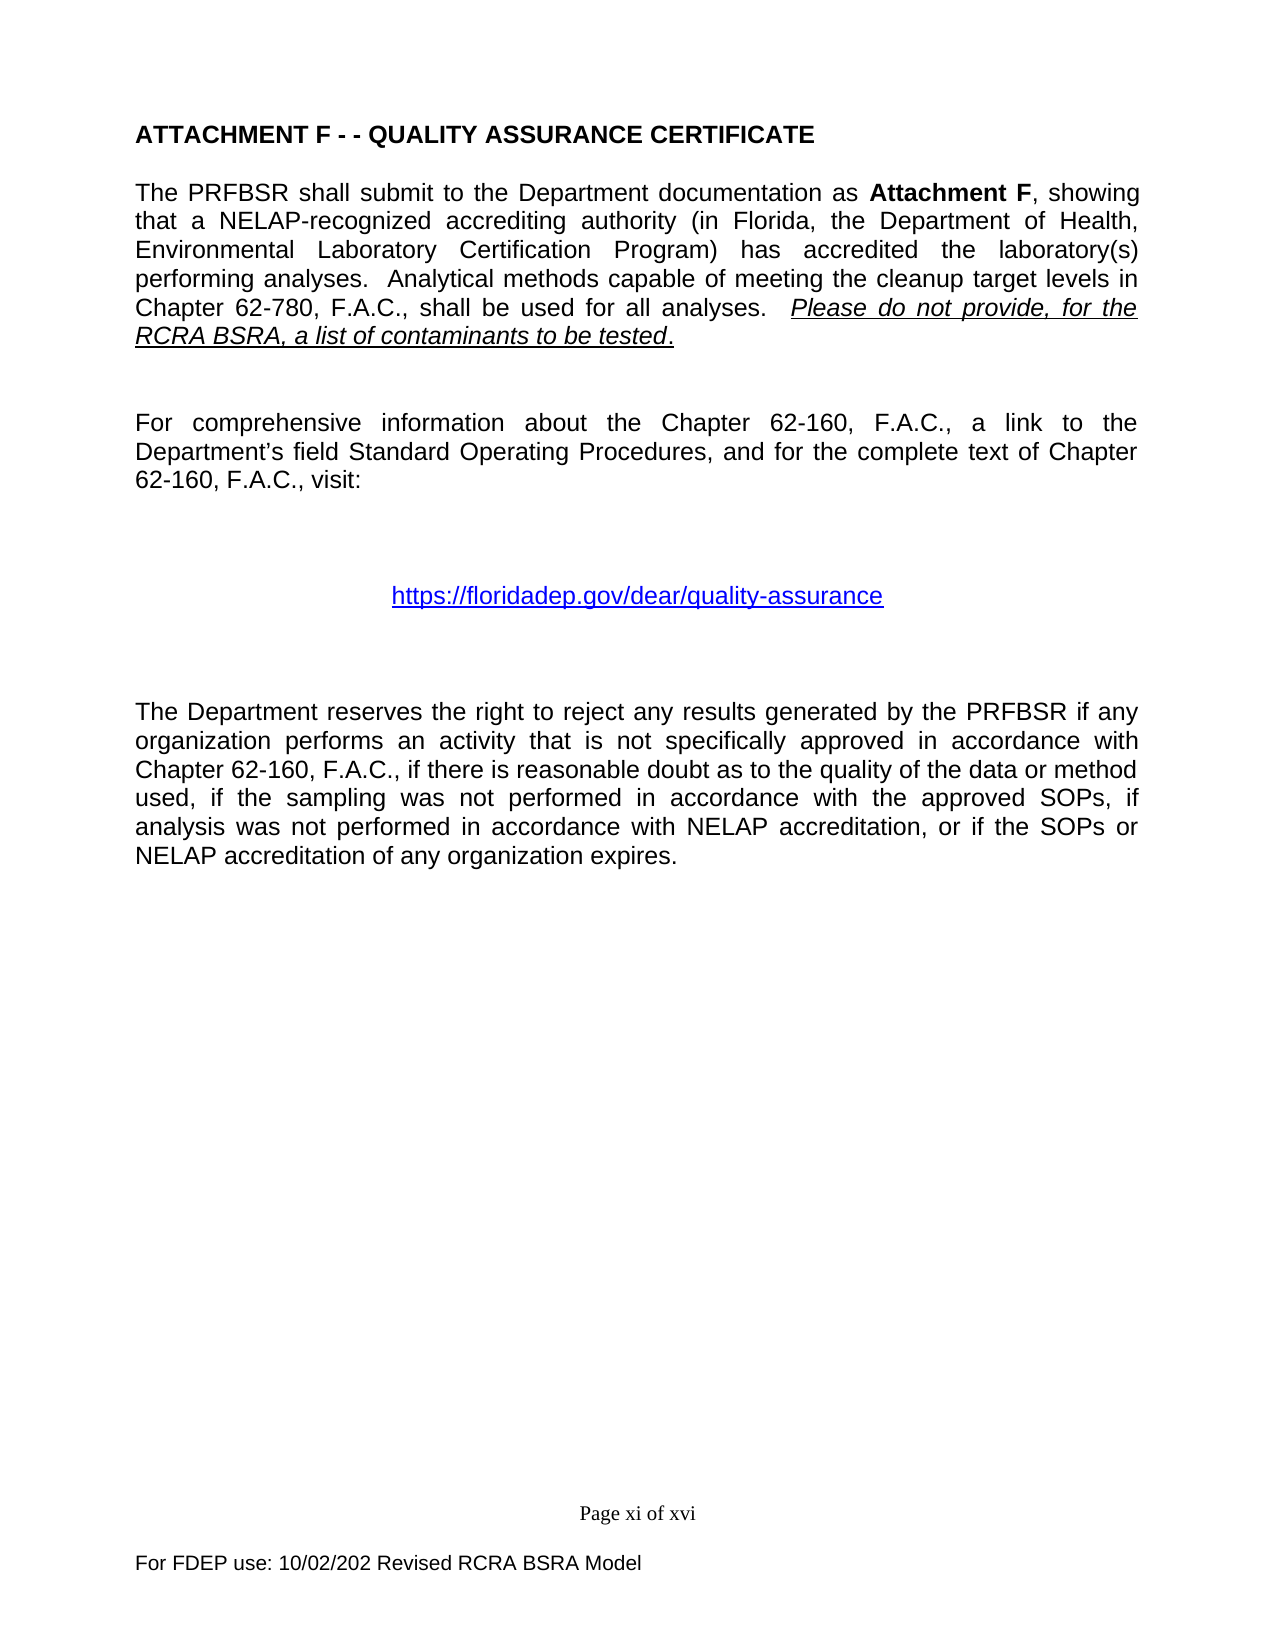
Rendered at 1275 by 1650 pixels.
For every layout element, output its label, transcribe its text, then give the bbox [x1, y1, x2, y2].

text https://floridadep.gov/dear/quality-assurance [135, 581, 1140, 610]
text For comprehensive information about the Chapter 62-160, F.A.C., a link to the Department’s field Standard Operating Procedures, and for the complete text of Chapter 62-160, F.A.C., visit: [135, 408, 1140, 494]
text The Department reserves the right to reject any results generated by the PRFBSR if any organization performs an activity that is not specifically approved in accordance with Chapter 62-160, F.A.C., if there is reasonable doubt as to the quality of the data or method used, if the sampling was not performed in accordance with the approved SOPs, if analysis was not performed in accordance with NELAP accreditation, or if the SOPs or NELAP accreditation of any organization expires. [135, 697, 1140, 869]
text ATTACHMENT F - - QUALITY ASSURANCE CERTIFICATE [135, 120, 1140, 149]
text The PRFBSR shall submit to the Department documentation as Attachment F, showing that a NELAP-recognized accrediting authority (in Florida, the Department of Health, Environmental Laboratory Certification Program) has accredited the laboratory(s) performing analyses. Analytical methods capable of meeting the cleanup target levels in Chapter 62-780, F.A.C., shall be used for all analyses. Please do not provide, for the RCRA BSRA, a list of contaminants to be tested. [135, 177, 1140, 350]
